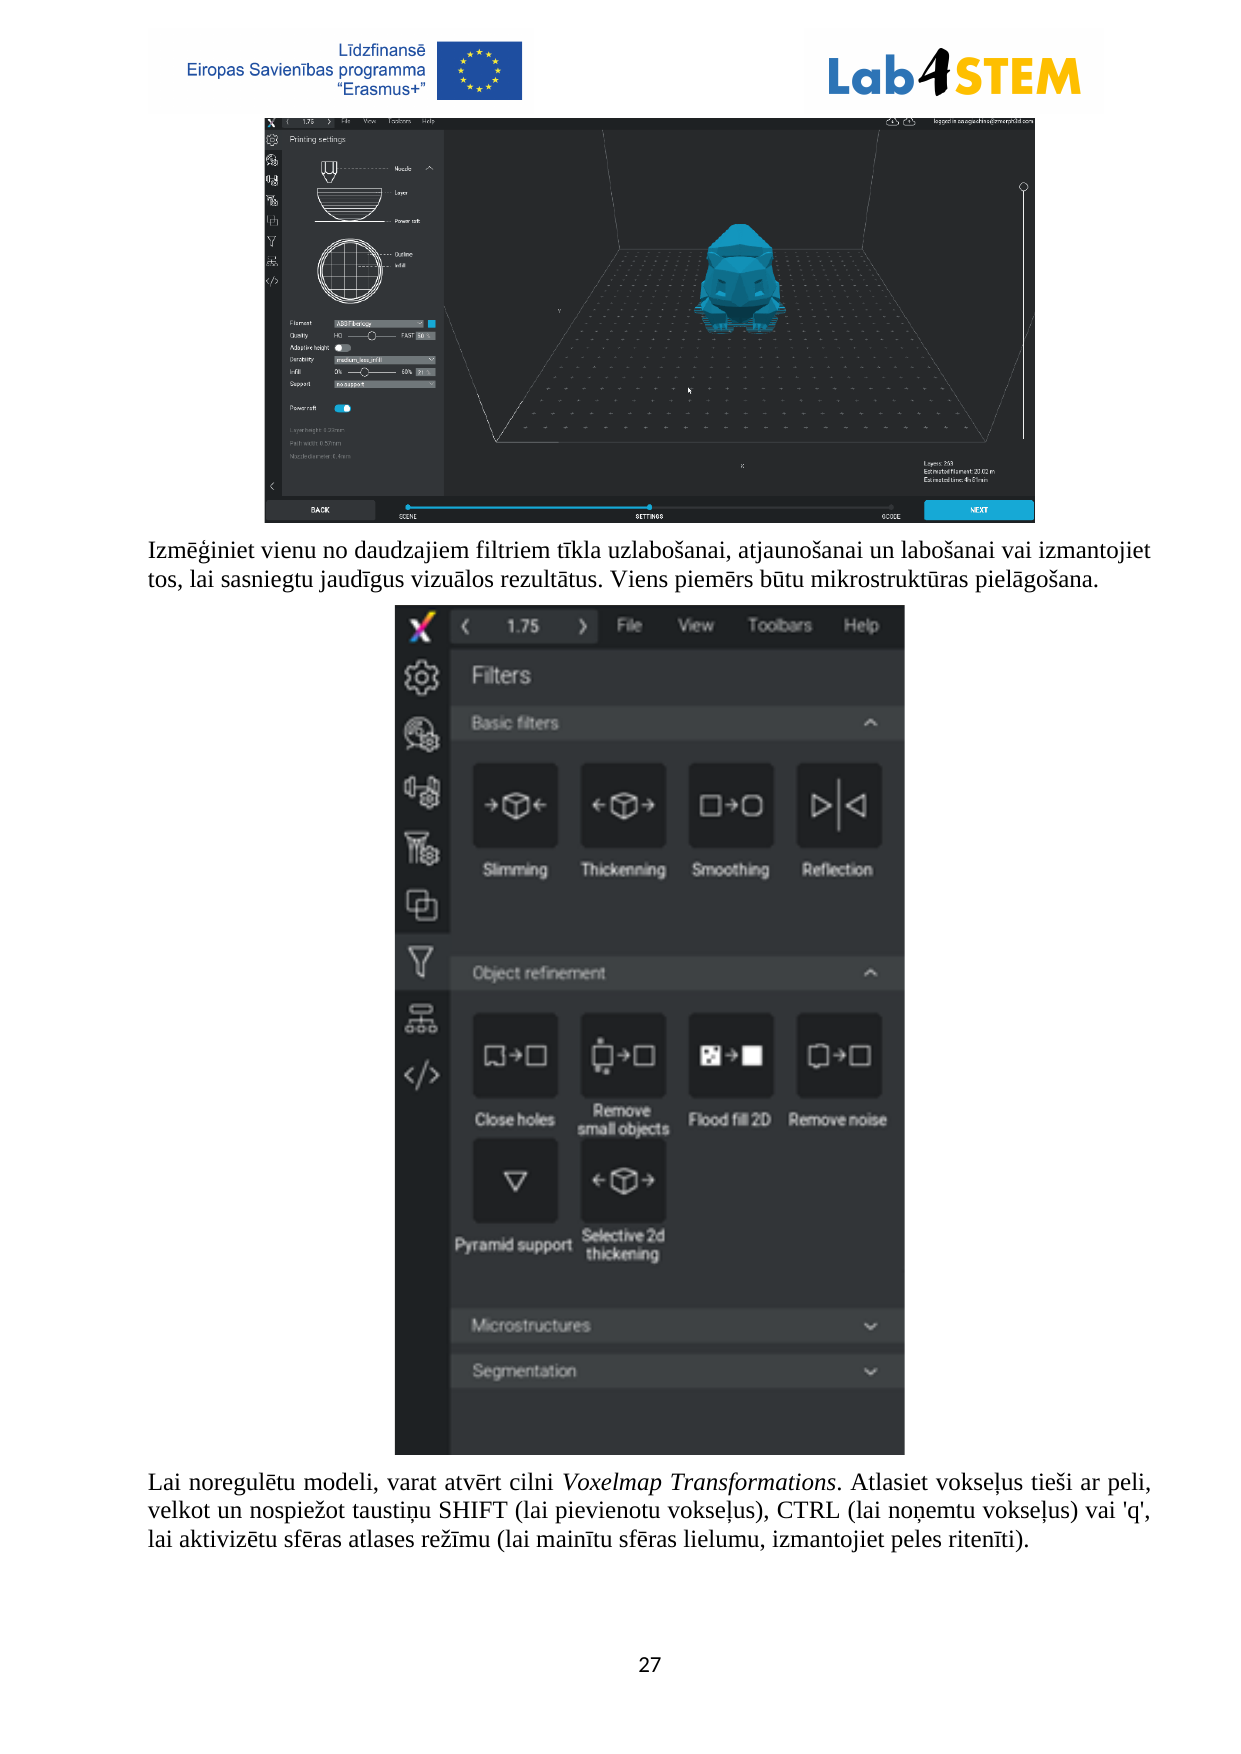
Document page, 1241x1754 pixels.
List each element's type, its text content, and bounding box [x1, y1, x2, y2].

picture [147, 28, 535, 114]
text Lai noregulētu modeli, varat atvērt cilni Voxelmap Transformations. Atlasiet vokseļus tieši ar peli, velkot un nospiežot taustiņu SHIFT (lai pievienotu vokseļus), CTRL (lai noņemtu vokseļus) vai 'q', lai aktivizētu sfēras atlases režīmu (lai mainītu sfēras lielumu, izmantojiet peles ritenīti). [148, 1467, 1152, 1553]
text Izmēģiniet vienu no daudzajiem filtriem tīkla uzlabošanai, atjaunošanai un labošanai vai izmantojiet tos, lai sasniegtu jaudīgus vizuālos rezultātus. Viens piemērs būtu mikrostruktūras pielāgošana. [148, 535, 1152, 592]
picture [803, 28, 1104, 114]
picture [264, 118, 1035, 523]
picture [394, 605, 905, 1455]
